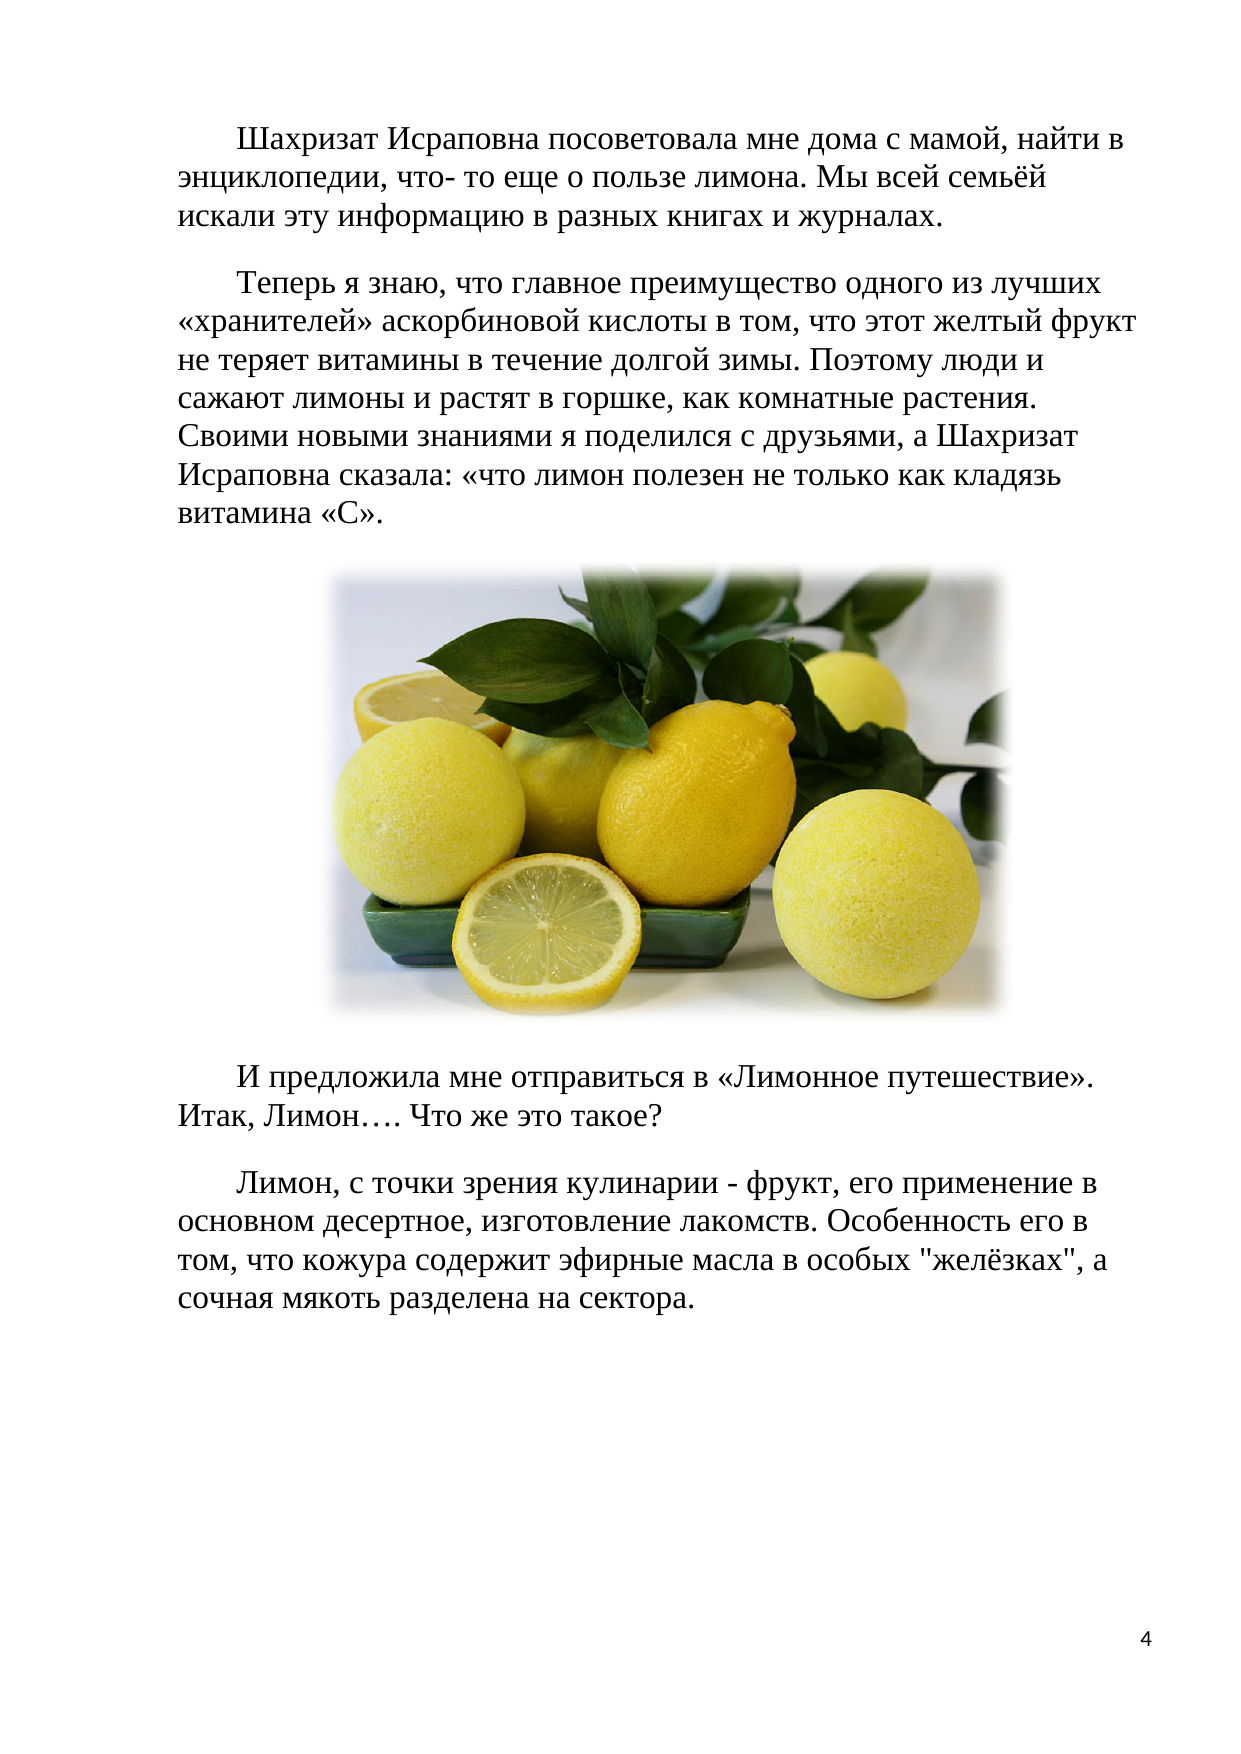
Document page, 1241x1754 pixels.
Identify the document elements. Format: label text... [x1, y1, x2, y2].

text Теперь я знаю, что главное преимущество одного из лучших «хранителей» аскорбиновой кислоты в том, что этот желтый фрукт не теряет витамины в течение долгой зимы. Поэтому люди и сажают лимоны и растят в горшке, как комнатные растения. Своими новыми знаниями я поделился с друзьями, а Шахризат Исраповна сказала: «что лимон полезен не только как кладязь витамина «С». [177, 262, 1152, 531]
picture [344, 588, 986, 999]
text Шахризат Исраповна посоветовала мне дома с мамой, найти в энциклопедии, что- то еще о пользе лимона. Мы всей семьёй искали эту информацию в разных книгах и журналах. [177, 118, 1152, 233]
text И предложила мне отправиться в «Лимонное путешествие». Итак, Лимон…. Что же это такое? [177, 1056, 1152, 1133]
text Лимон, с точки зрения кулинарии - фрукт, его применение в основном десертное, изготовление лакомств. Особенность его в том, что кожура содержит эфирные масла в особых "желёзках", а сочная мякоть разделена на сектора. [177, 1162, 1152, 1316]
